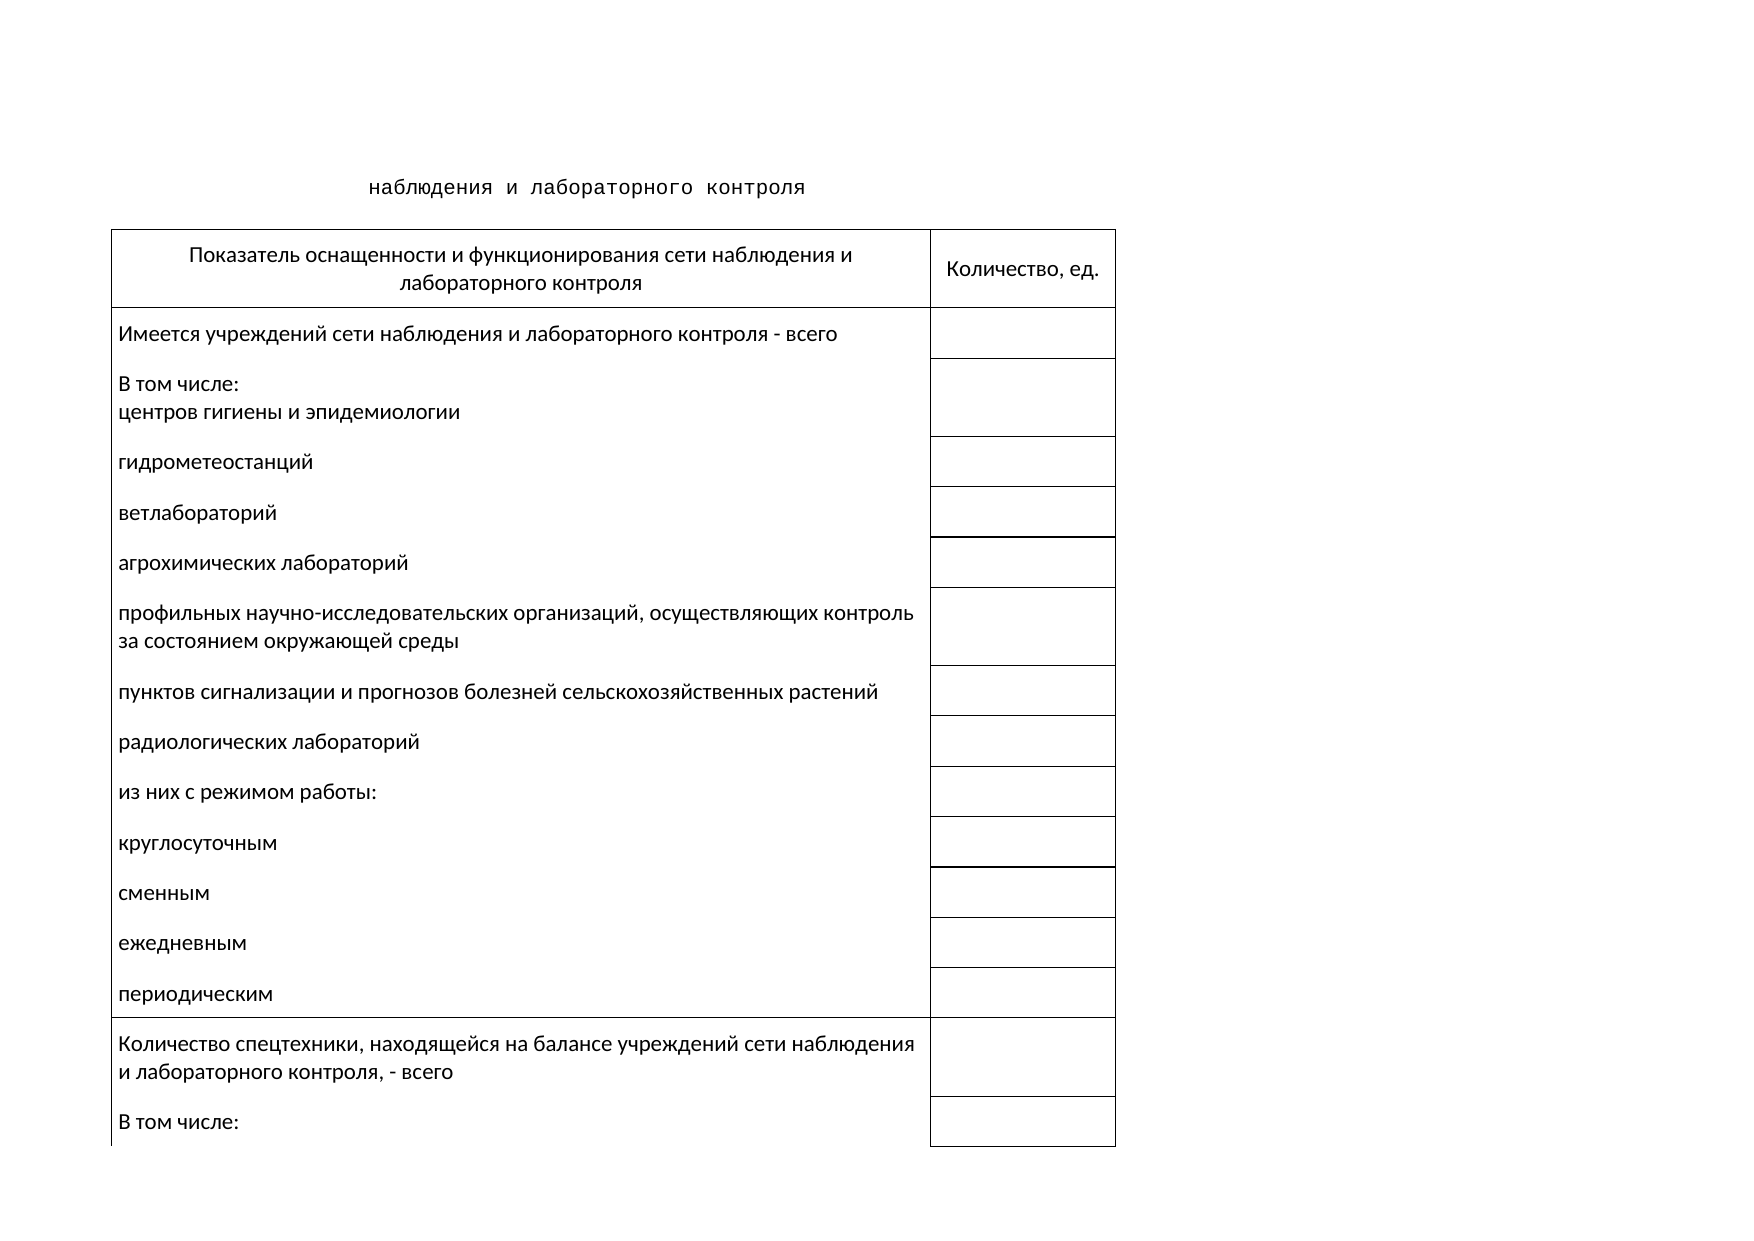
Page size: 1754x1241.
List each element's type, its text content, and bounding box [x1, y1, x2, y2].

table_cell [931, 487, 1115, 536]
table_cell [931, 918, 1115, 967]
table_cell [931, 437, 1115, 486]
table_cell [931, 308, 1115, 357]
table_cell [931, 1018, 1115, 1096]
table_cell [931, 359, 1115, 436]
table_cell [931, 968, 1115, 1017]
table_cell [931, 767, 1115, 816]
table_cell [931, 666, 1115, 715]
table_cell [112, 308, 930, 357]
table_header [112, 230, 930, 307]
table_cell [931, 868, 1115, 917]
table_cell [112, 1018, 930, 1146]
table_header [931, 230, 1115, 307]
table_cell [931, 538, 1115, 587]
text наблюдения и лабораторного контроля [118, 177, 1636, 201]
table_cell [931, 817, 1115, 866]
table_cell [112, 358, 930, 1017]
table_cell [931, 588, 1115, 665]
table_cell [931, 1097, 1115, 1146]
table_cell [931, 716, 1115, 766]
